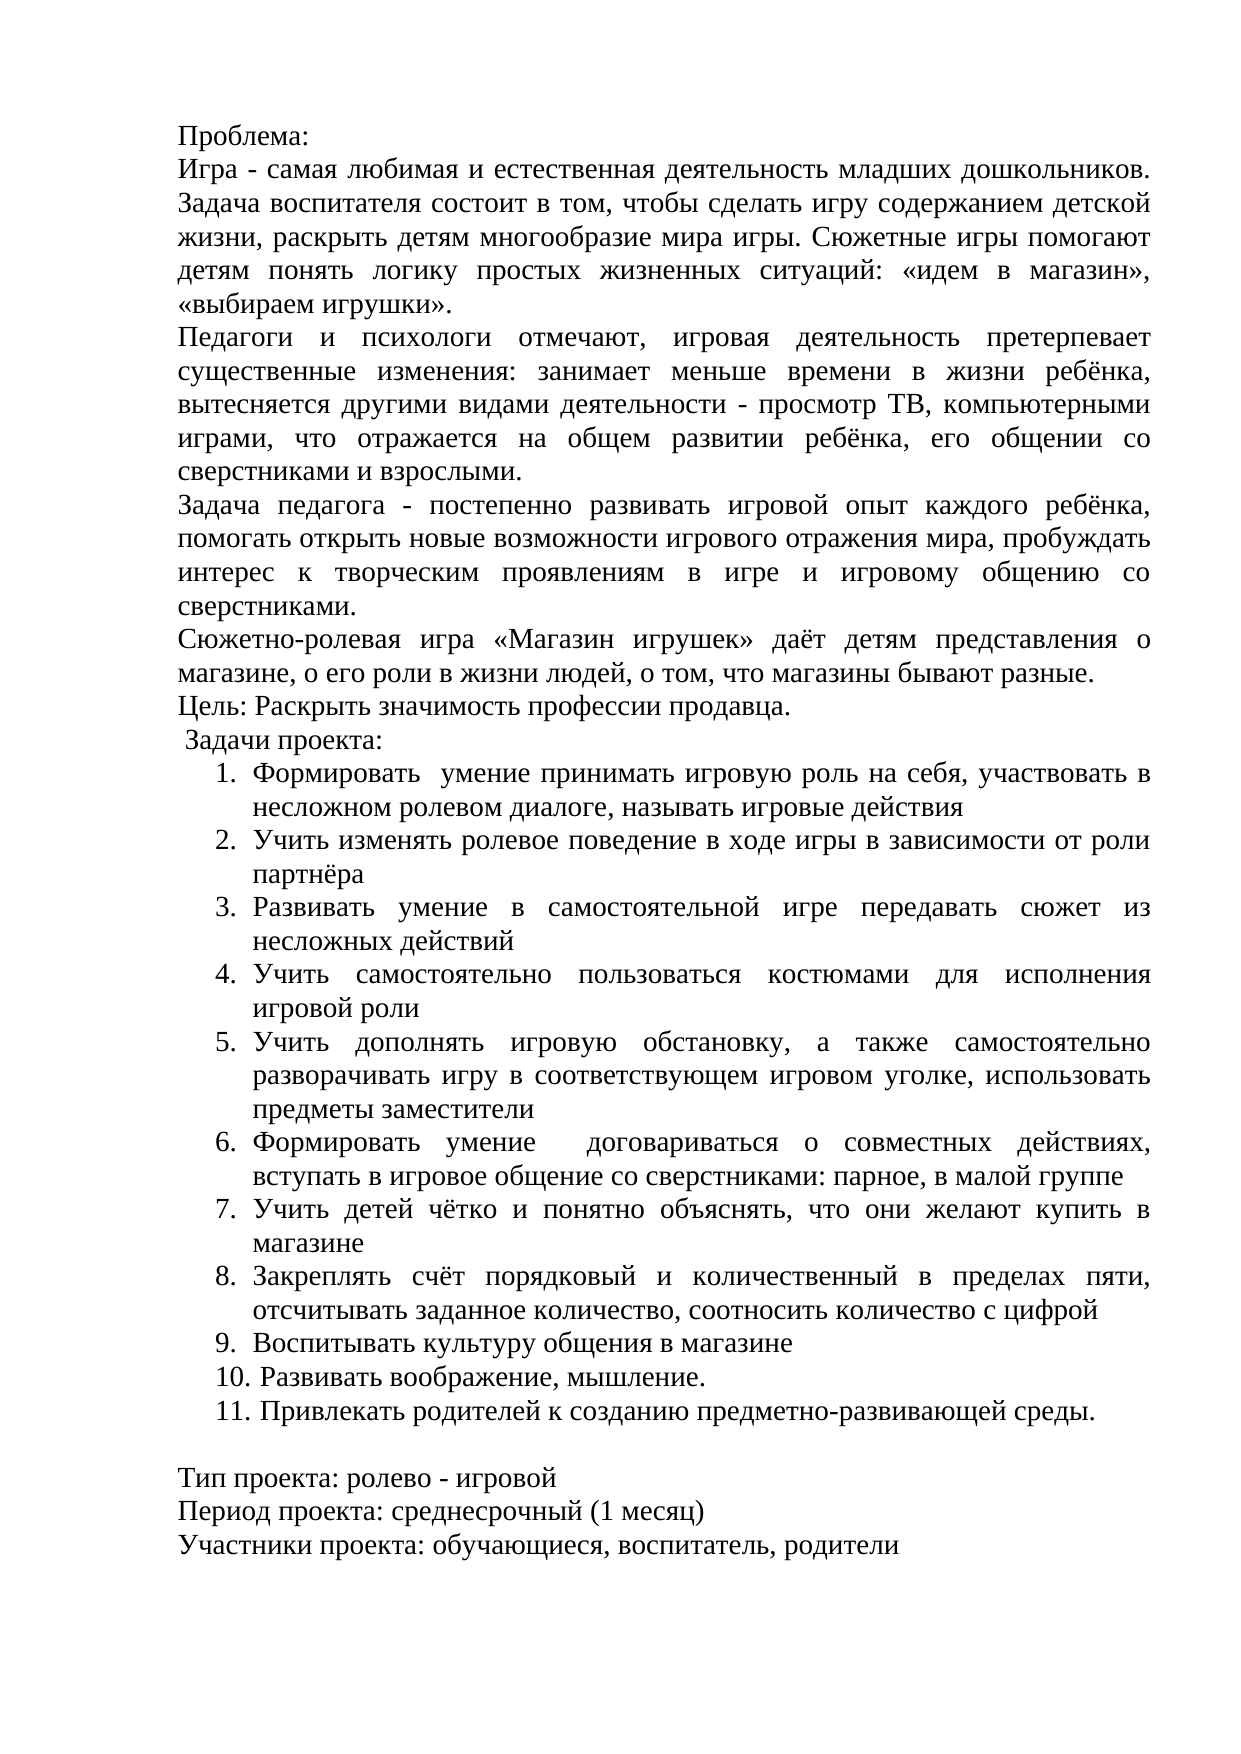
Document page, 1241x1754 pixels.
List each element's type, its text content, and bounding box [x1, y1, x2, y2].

text Тип проекта: ролево - игровой [177, 1460, 1152, 1493]
list Формировать умение договариваться о совместных действиях, вступать в игровое общение со сверстниками: парное, в малой группе [215, 1124, 1152, 1191]
text Цель: Раскрыть значимость профессии продавца. [177, 688, 1152, 722]
text Период проекта: среднесрочный (1 месяц) [177, 1493, 1152, 1527]
list Воспитывать культуру общения в магазине [215, 1326, 1152, 1359]
text Проблема: [177, 118, 1152, 152]
list Закреплять счёт порядковый и количественный в пределах пяти, отсчитывать заданное количество, соотносить количество с цифрой [215, 1258, 1152, 1326]
text Участники проекта: обучающиеся, воспитатель, родители [177, 1527, 1152, 1560]
list Учить детей чётко и понятно объяснять, что они желают купить в магазине [215, 1191, 1152, 1258]
list Учить дополнять игровую обстановку, а также самостоятельно разворачивать игру в соответствующем игровом уголке, использовать предметы заместители [215, 1024, 1152, 1124]
list Развивать воображение, мышление. [215, 1359, 1152, 1393]
list Развивать умение в самостоятельной игре передавать сюжет из несложных действий [215, 889, 1152, 957]
list Формировать умение принимать игровую роль на себя, участвовать в несложном ролевом диалоге, называть игровые действия [215, 755, 1152, 822]
list Учить самостоятельно пользоваться костюмами для исполнения игровой роли [215, 957, 1152, 1024]
text Педагоги и психологи отмечают, игровая деятельность претерпевает существенные изменения: занимает меньше времени в жизни ребёнка, вытесняется другими видами деятельности - просмотр ТВ, компьютерными играми, что отражается на общем развитии ребёнка, его общении со сверстниками и взрослыми. [177, 319, 1152, 487]
text Игра - самая любимая и естественная деятельность младших дошкольников. Задача воспитателя состоит в том, чтобы сделать игру содержанием детской жизни, раскрыть детям многообразие мира игры. Сюжетные игры помогают детям понять логику простых жизненных ситуаций: «идем в магазин», «выбираем игрушки». [177, 152, 1152, 319]
list Привлекать родителей к созданию предметно-развивающей среды. [215, 1393, 1152, 1426]
text Задачи проекта: [177, 722, 1152, 755]
list Учить изменять ролевое поведение в ходе игры в зависимости от роли партнёра [215, 822, 1152, 889]
text Задача педагога - постепенно развивать игровой опыт каждого ребёнка, помогать открыть новые возможности игрового отражения мира, пробуждать интерес к творческим проявлениям в игре и игровому общению со сверстниками. [177, 487, 1152, 621]
text Сюжетно-ролевая игра «Магазин игрушек» даёт детям представления о магазине, о его роли в жизни людей, о том, что магазины бывают разные. [177, 621, 1152, 688]
